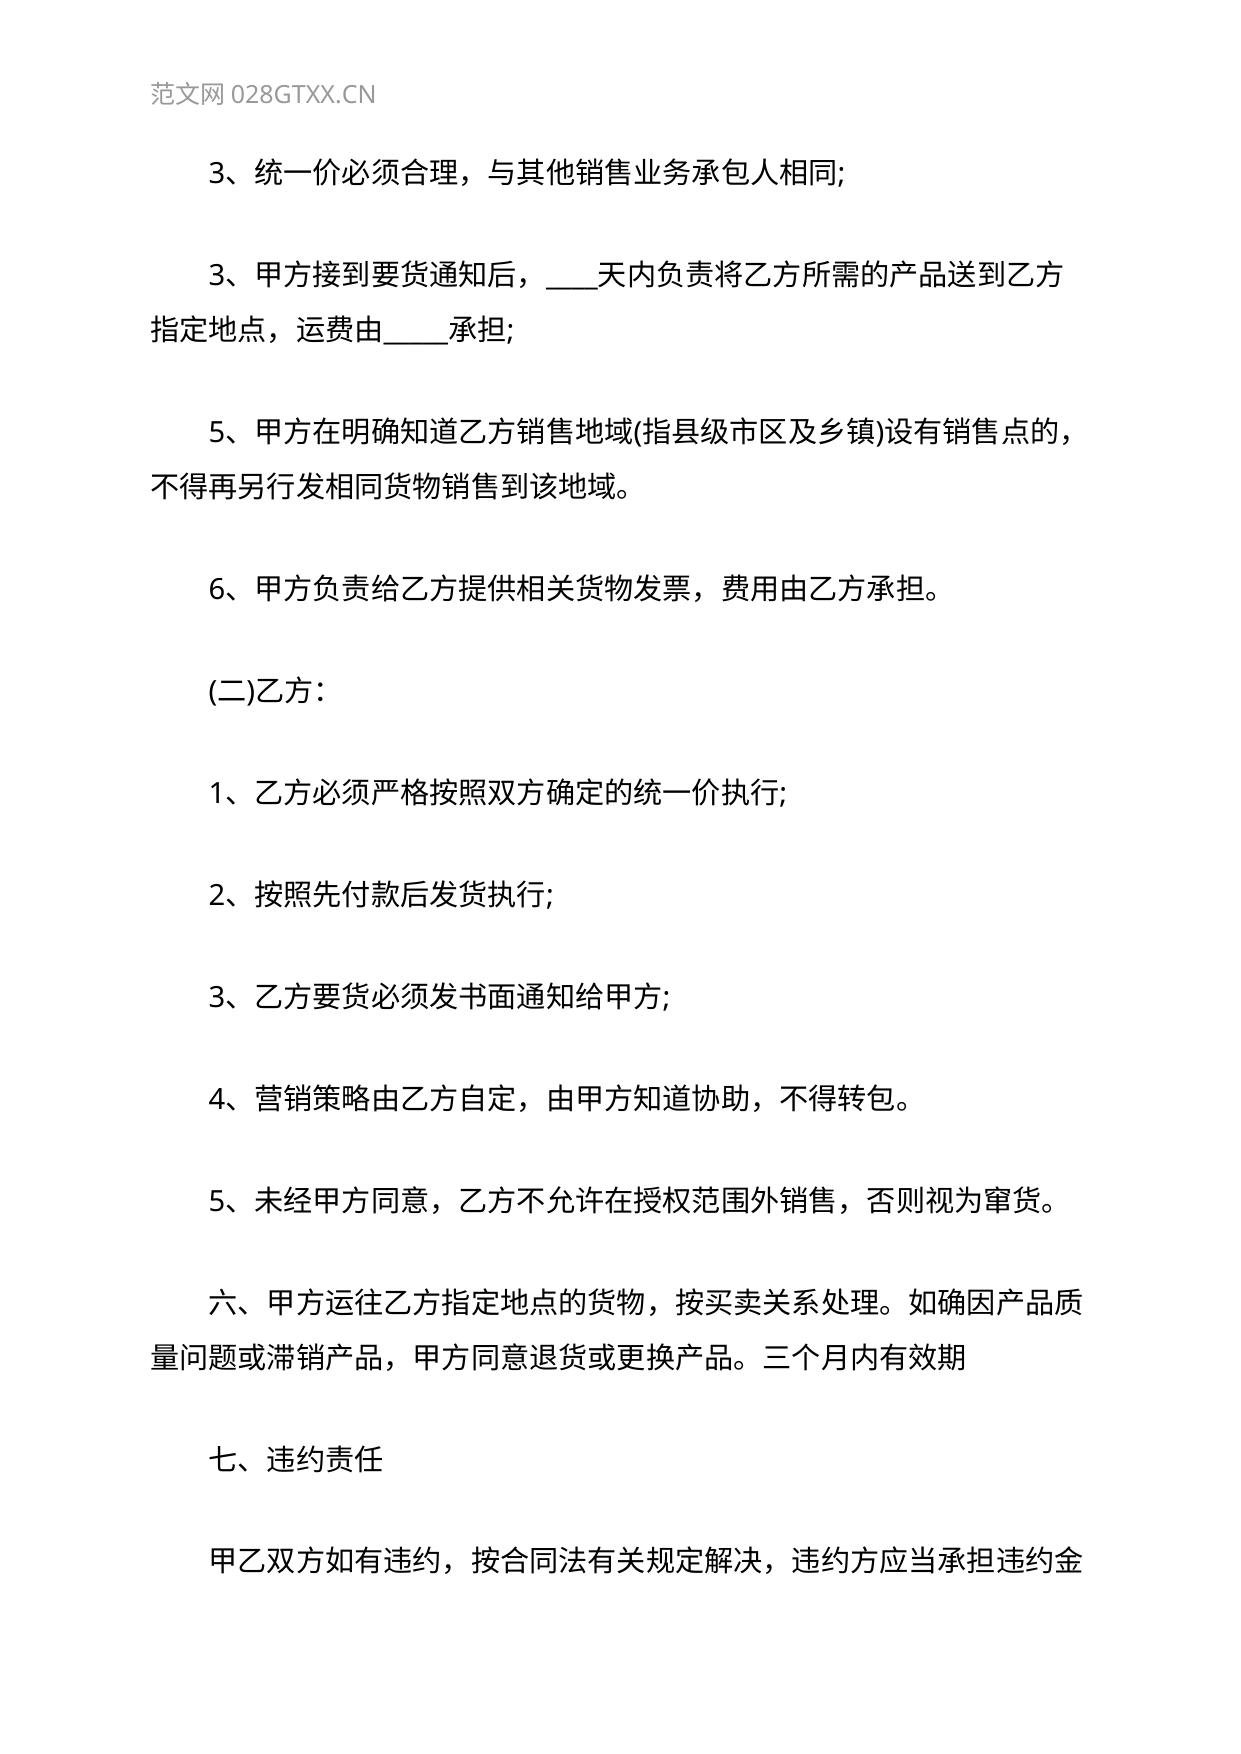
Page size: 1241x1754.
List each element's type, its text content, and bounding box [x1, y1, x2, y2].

text 5、甲方在明确知道乙方销售地域(指县级市区及乡镇)设有销售点的，不得再另行发相同货物销售到该地域。 [150, 409, 1090, 506]
text 4、营销策略由乙方自定，由甲方知道协助，不得转包。 [150, 1076, 1090, 1118]
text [150, 1538, 1090, 1580]
text 5、未经甲方同意，乙方不允许在授权范围外销售，否则视为窜货。 [150, 1178, 1090, 1220]
text 3、统一价必须合理，与其他销售业务承包人相同; [150, 150, 1090, 192]
text 六、甲方运往乙方指定地点的货物，按买卖关系处理。如确因产品质量问题或滞销产品，甲方同意退货或更换产品。三个月内有效期 [150, 1279, 1090, 1377]
text 七、违约责任 [150, 1436, 1090, 1478]
text 2、按照先付款后发货执行; [150, 872, 1090, 914]
text 1、乙方必须严格按照双方确定的统一价执行; [150, 770, 1090, 812]
text 6、甲方负责给乙方提供相关货物发票，费用由乙方承担。 [150, 566, 1090, 608]
text (二)乙方： [150, 668, 1090, 710]
text 3、甲方接到要货通知后，____天内负责将乙方所需的产品送到乙方指定地点，运费由_____承担; [150, 252, 1090, 349]
text 3、乙方要货必须发书面通知给甲方; [150, 974, 1090, 1016]
